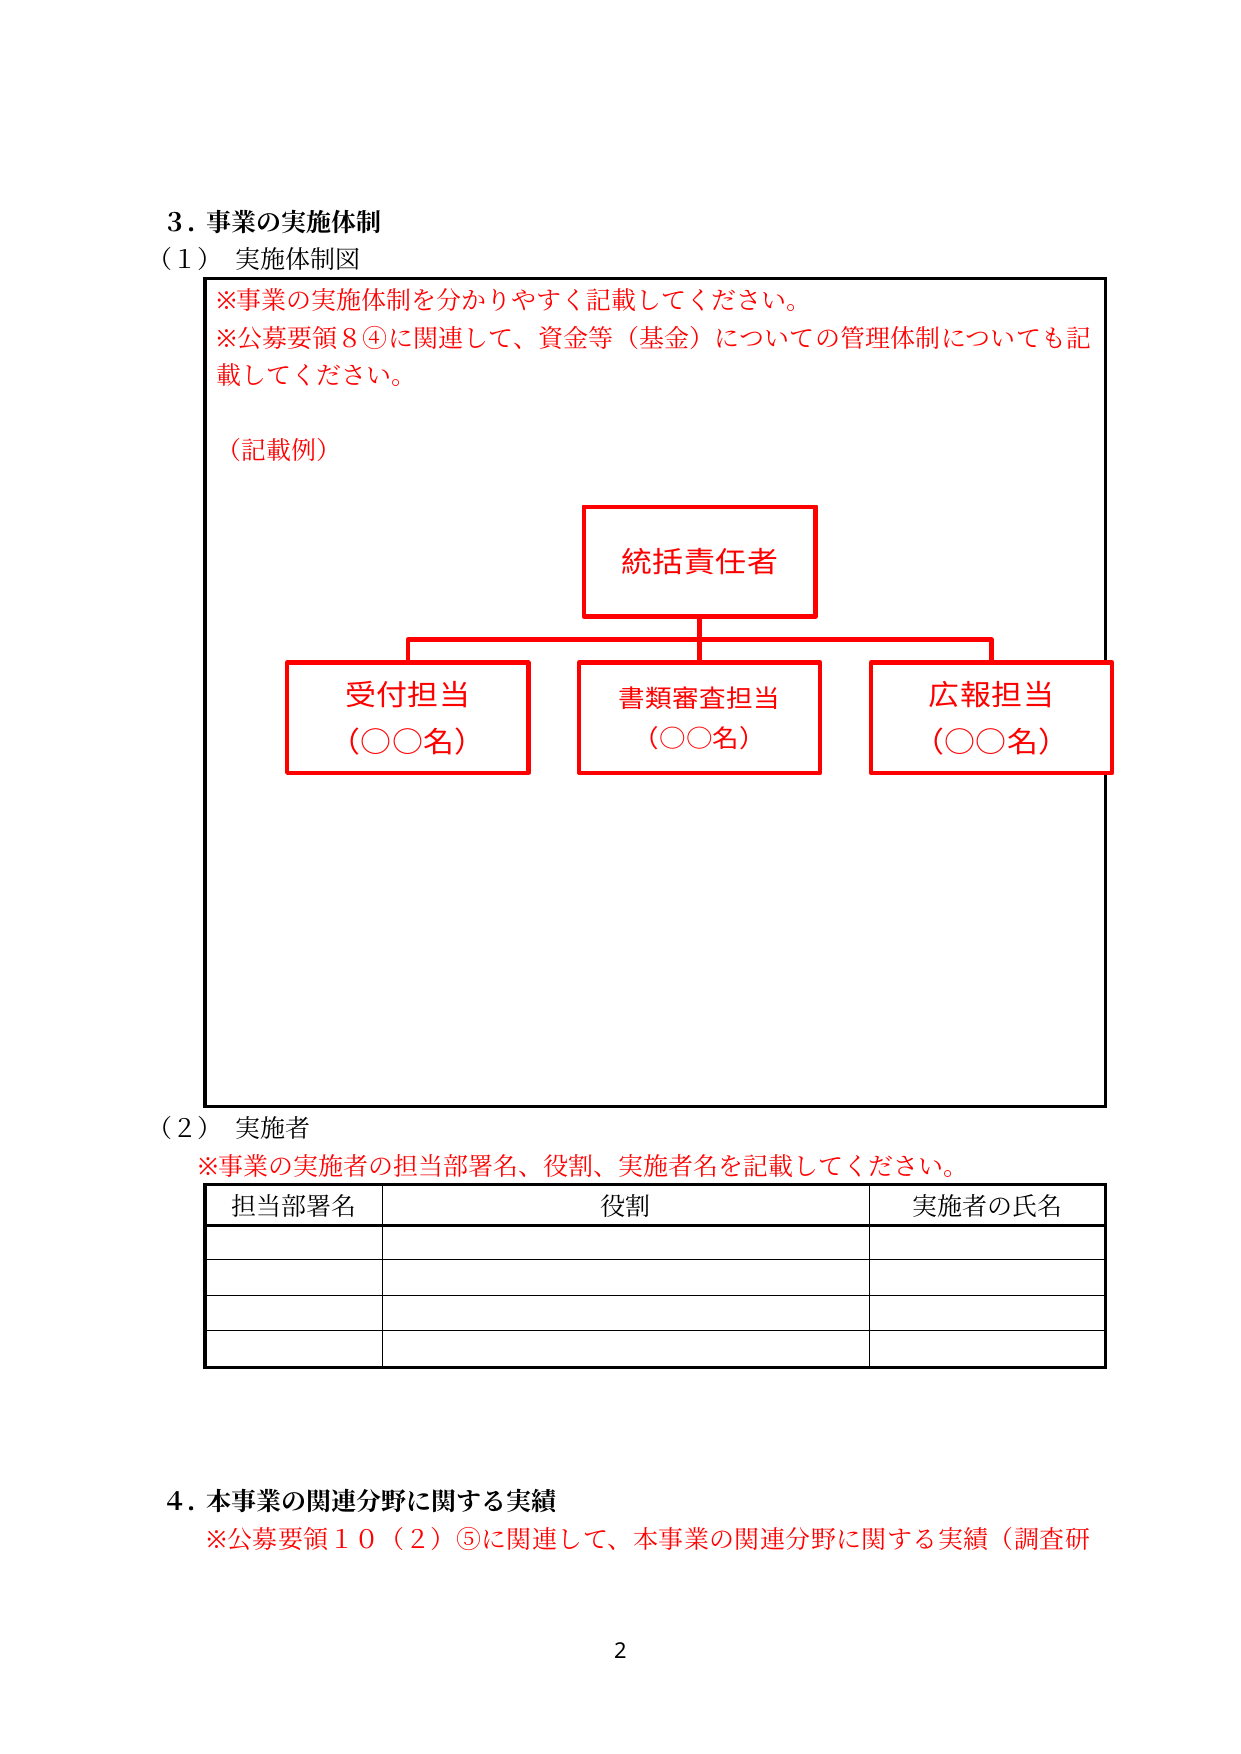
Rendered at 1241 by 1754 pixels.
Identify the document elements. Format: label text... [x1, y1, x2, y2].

table_cell [207, 1227, 382, 1259]
table_cell [870, 1227, 1104, 1259]
text ※事業の実施者の担当部署名、役割、実施者名を記載してください。 [148, 1146, 1092, 1183]
table_header 実施者の氏名 [870, 1186, 1104, 1224]
subtitle 本事業の関連分野に関する実績 [162, 1481, 1092, 1519]
table_cell [207, 1331, 382, 1366]
table_cell [207, 1260, 382, 1295]
table_header ※事業の実施体制を分かりやすく記載してください。 ※公募要領８④に関連して、資金等（基金）についての管理体制についても記載してください。 （記載例） [207, 280, 1104, 1105]
subtitle 実施者 [148, 1108, 1092, 1146]
table_cell [383, 1260, 869, 1295]
subtitle 実施体制図 [148, 239, 1092, 277]
subtitle 事業の実施体制 [162, 202, 1092, 239]
table_header 担当部署名 [207, 1186, 382, 1224]
table_cell [870, 1260, 1104, 1295]
table_header 役割 [383, 1186, 869, 1224]
table_cell [207, 1296, 382, 1330]
table_cell [383, 1296, 869, 1330]
table_cell [870, 1296, 1104, 1330]
table_cell [870, 1331, 1104, 1366]
table_cell [383, 1227, 869, 1259]
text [206, 1519, 1092, 1556]
table_cell [383, 1331, 869, 1366]
